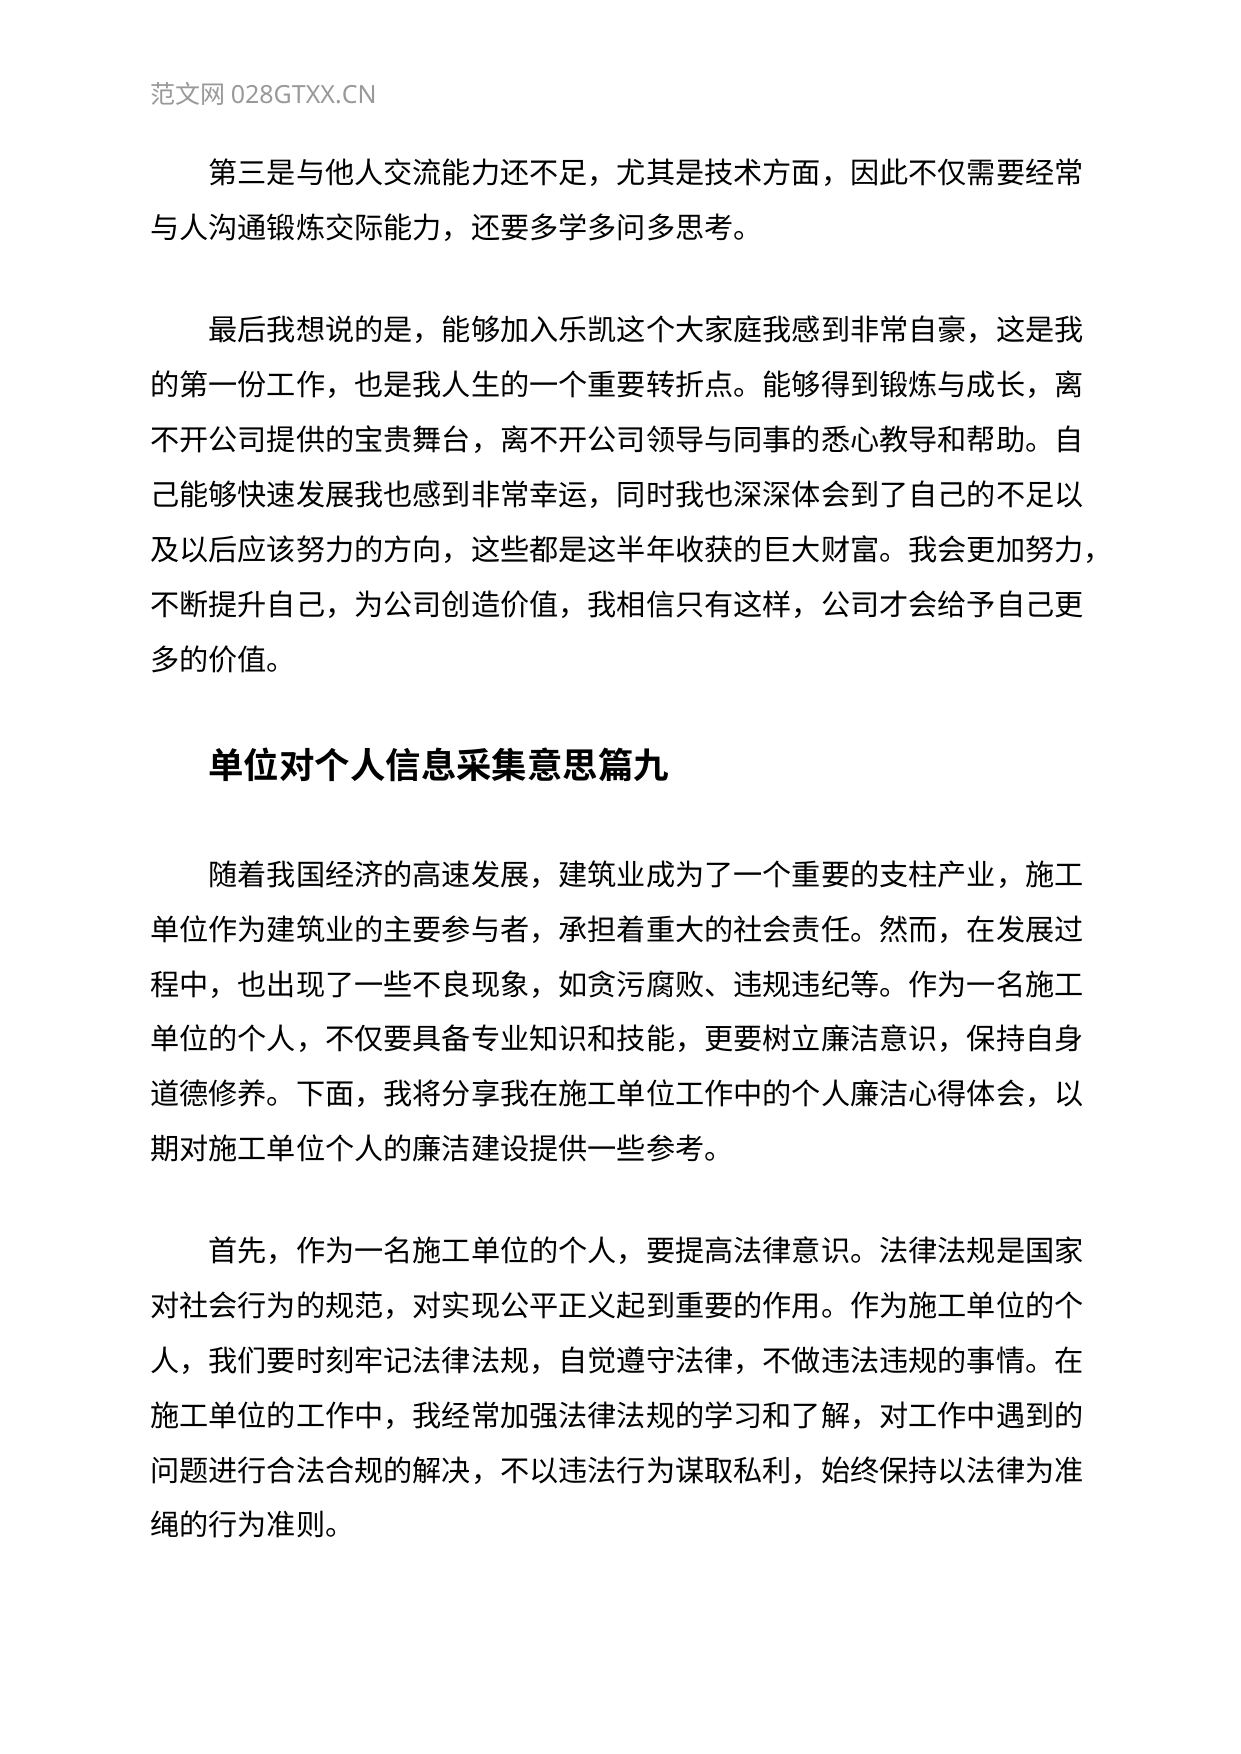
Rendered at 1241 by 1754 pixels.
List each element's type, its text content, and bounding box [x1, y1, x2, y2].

text 随着我国经济的高速发展，建筑业成为了一个重要的支柱产业，施工单位作为建筑业的主要参与者，承担着重大的社会责任。然而，在发展过程中，也出现了一些不良现象，如贪污腐败、违规违纪等。作为一名施工单位的个人，不仅要具备专业知识和技能，更要树立廉洁意识，保持自身道德修养。下面，我将分享我在施工单位工作中的个人廉洁心得体会，以期对施工单位个人的廉洁建设提供一些参考。 [150, 851, 1090, 1168]
text 第三是与他人交流能力还不足，尤其是技术方面，因此不仅需要经常与人沟通锻炼交际能力，还要多学多问多思考。 [150, 150, 1090, 247]
text 首先，作为一名施工单位的个人，要提高法律意识。法律法规是国家对社会行为的规范，对实现公平正义起到重要的作用。作为施工单位的个人，我们要时刻牢记法律法规，自觉遵守法律，不做违法违规的事情。在施工单位的工作中，我经常加强法律法规的学习和了解，对工作中遇到的问题进行合法合规的解决，不以违法行为谋取私利，始终保持以法律为准绳的行为准则。 [150, 1227, 1090, 1544]
text 单位对个人信息采集意思篇九 [150, 738, 1090, 789]
text 最后我想说的是，能够加入乐凯这个大家庭我感到非常自豪，这是我的第一份工作，也是我人生的一个重要转折点。能够得到锻炼与成长，离不开公司提供的宝贵舞台，离不开公司领导与同事的悉心教导和帮助。自己能够快速发展我也感到非常幸运，同时我也深深体会到了自己的不足以及以后应该努力的方向，这些都是这半年收获的巨大财富。我会更加努力，不断提升自己，为公司创造价值，我相信只有这样，公司才会给予自己更多的价值。 [150, 307, 1090, 678]
